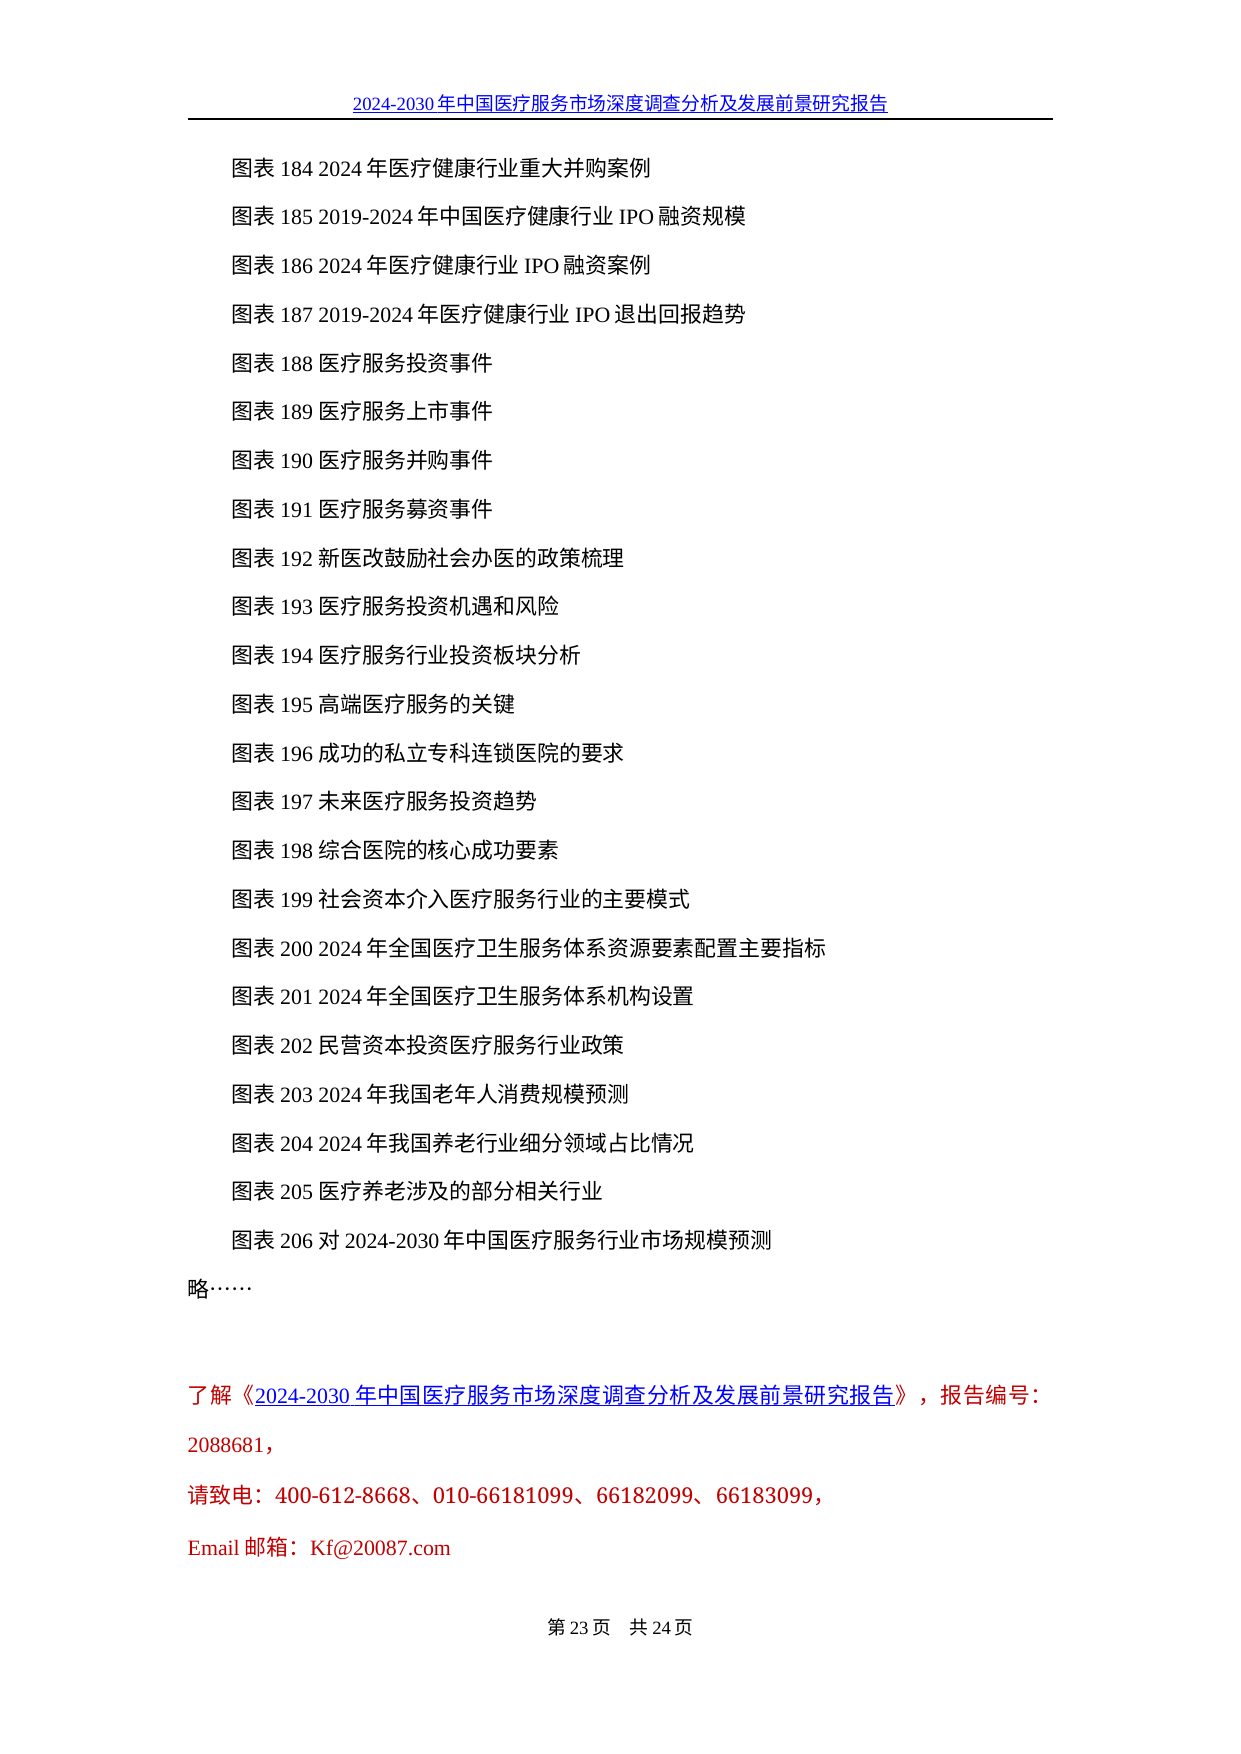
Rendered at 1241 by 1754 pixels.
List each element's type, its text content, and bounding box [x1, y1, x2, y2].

text 了解《2024-2030年中国医疗服务市场深度调查分析及发展前景研究报告》，报告编号：2088681， [187, 1378, 1053, 1459]
text Email邮箱：Kf@20087.com [187, 1530, 1053, 1562]
text 请致电：400-612-8668、010-66181099、66182099、66183099， [187, 1478, 1053, 1511]
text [187, 150, 1053, 1304]
